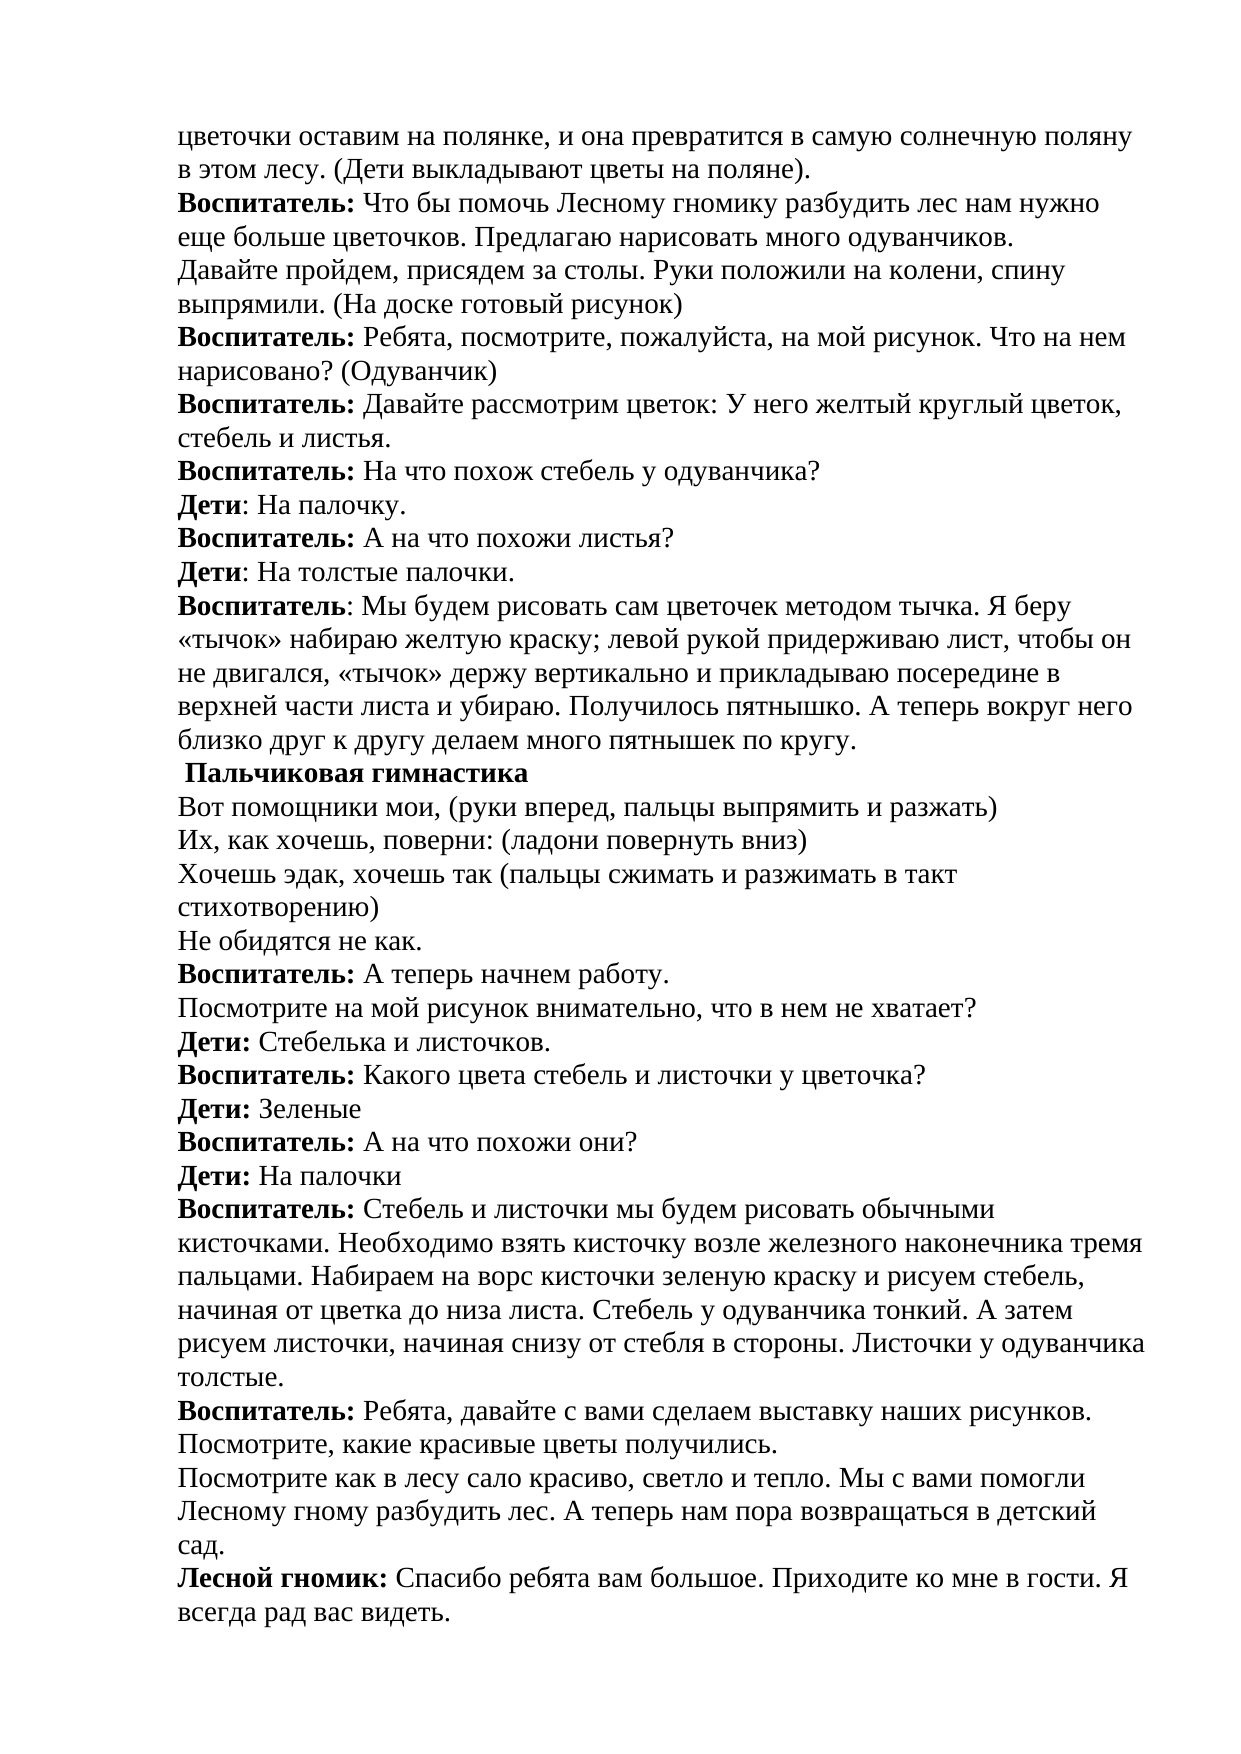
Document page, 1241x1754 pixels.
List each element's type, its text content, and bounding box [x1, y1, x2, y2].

text Воспитатель: Ребята, посмотрите, пожалуйста, на мой рисунок. Что на нем нарисовано? (Одуванчик) [177, 319, 1152, 386]
text Давайте пройдем, присядем за столы. Руки положили на колени, спину выпрямили. (На доске готовый рисунок) [177, 252, 1152, 319]
text Посмотрите на мой рисунок внимательно, что в нем не хватает? [177, 990, 1152, 1024]
text Воспитатель: А на что похожи листья? [177, 521, 1152, 554]
text Воспитатель: Мы будем рисовать сам цветочек методом тычка. Я беру «тычок» набираю желтую краску; левой рукой придерживаю лист, чтобы он не двигался, «тычок» держу вертикально и прикладываю посередине в верхней части листа и убираю. Получилось пятнышко. А теперь вокруг него близко друг к другу делаем много пятнышек по кругу. [177, 588, 1152, 755]
text Пальчиковая гимнастика [177, 755, 1152, 789]
text Дети: На толстые палочки. [177, 554, 1152, 588]
text Воспитатель: Что бы помочь Лесному гномику разбудить лес нам нужно еще больше цветочков. Предлагаю нарисовать много одуванчиков. [177, 185, 1152, 252]
text Воспитатель: Давайте рассмотрим цветок: У него желтый круглый цветок, стебель и листья. [177, 386, 1152, 453]
text Дети: На палочки [177, 1158, 1152, 1191]
text Их, как хочешь, поверни: (ладони повернуть вниз) [177, 822, 1152, 856]
text Воспитатель: Стебель и листочки мы будем рисовать обычными кисточками. Необходимо взять кисточку возле железного наконечника тремя пальцами. Набираем на ворс кисточки зеленую краску и рисуем стебель, начиная от цветка до низа листа. Стебель у одуванчика тонкий. А затем рисуем листочки, начиная снизу от стебля в стороны. Листочки у одуванчика толстые. [177, 1191, 1152, 1393]
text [177, 118, 1152, 185]
text Дети: Зеленые [177, 1091, 1152, 1124]
text Дети: На палочку. [177, 487, 1152, 521]
text Дети: Стебелька и листочков. [177, 1024, 1152, 1057]
text Воспитатель: Ребята, давайте с вами сделаем выставку наших рисунков. Посмотрите, какие красивые цветы получились. [177, 1393, 1152, 1460]
text Посмотрите как в лесу сало красиво, светло и тепло. Мы с вами помогли Лесному гному разбудить лес. А теперь нам пора возвращаться в детский сад. [177, 1460, 1152, 1560]
text Воспитатель: А на что похожи они? [177, 1124, 1152, 1158]
text Хочешь эдак, хочешь так (пальцы сжимать и разжимать в такт стихотворению) [177, 856, 1152, 923]
text Воспитатель: На что похож стебель у одуванчика? [177, 453, 1152, 487]
text Воспитатель: Какого цвета стебель и листочки у цветочка? [177, 1057, 1152, 1091]
text Не обидятся не как. [177, 923, 1152, 957]
text Воспитатель: А теперь начнем работу. [177, 957, 1152, 990]
text Вот помощники мои, (руки вперед, пальцы выпрямить и разжать) [177, 789, 1152, 822]
text Лесной гномик: Спасибо ребята вам большое. Приходите ко мне в гости. Я всегда рад вас видеть. [177, 1560, 1152, 1627]
